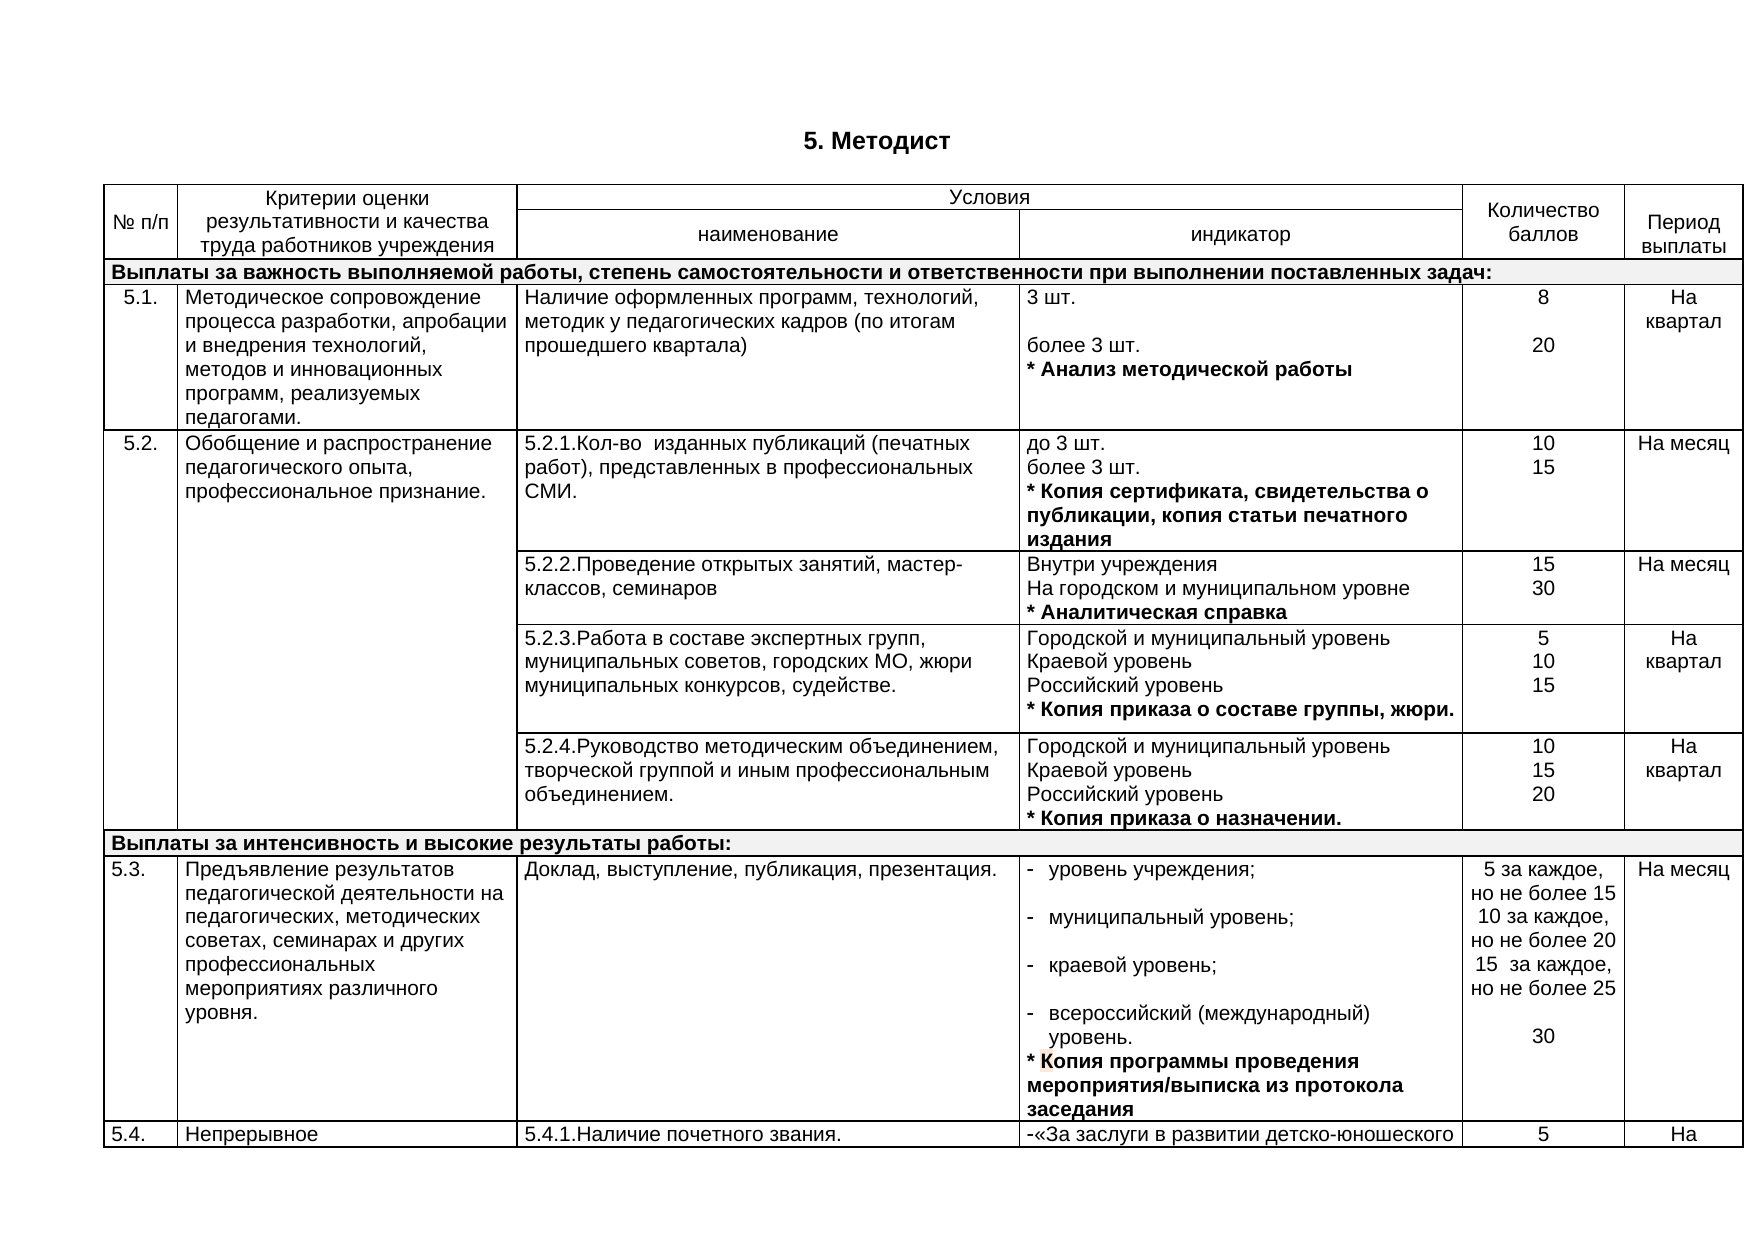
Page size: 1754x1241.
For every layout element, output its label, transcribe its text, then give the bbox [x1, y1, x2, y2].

table_cell 5.3. [105, 857, 177, 1120]
table_cell 5.4. [105, 1122, 177, 1146]
table_cell Доклад, выступление, публикация, презентация. [518, 857, 1019, 1120]
table_cell 5 15 [1463, 1122, 1624, 1146]
table_cell 5.1. [105, 285, 177, 429]
table_cell Предъявление результатов педагогической деятельности на педагогических, методических советах, семинарах и других профессиональных мероприятиях различного уровня. [178, 857, 516, 1120]
table_cell 5 за каждое, но не более 15 10 за каждое, но не более 20 15 за каждое, но не более 25 30 [1463, 857, 1624, 1120]
table_cell индикатор [1020, 210, 1462, 258]
table_cell 15 30 [1463, 552, 1624, 624]
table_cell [518, 1122, 1019, 1146]
table_cell Обобщение и распространение педагогического опыта, профессиональное признание. [178, 431, 516, 829]
table_cell Выплаты за важность выполняемой работы, степень самостоятельности и ответственности при выполнении поставленных задач: [105, 260, 1742, 284]
table_cell Период выплаты [1625, 209, 1742, 258]
table_cell 8 20 [1463, 285, 1624, 429]
table_cell На квартал [1625, 1122, 1742, 1146]
table_cell Наличие оформленных программ, технологий, методик у педагогических кадров (по итогам прошедшего квартала) [518, 285, 1019, 429]
table_cell 10 15 20 [1463, 734, 1624, 829]
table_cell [1020, 1122, 1462, 1146]
table_cell Выплаты за интенсивность и высокие результаты работы: [105, 831, 1742, 855]
table_cell 3 шт. более 3 шт. * Анализ методической работы [1020, 285, 1462, 429]
table_cell до 3 шт. более 3 шт. * Копия сертификата, свидетельства о публикации, копия статьи печатного издания [1020, 431, 1462, 550]
table_cell На квартал [1625, 285, 1742, 429]
table_header [1625, 185, 1742, 209]
table_cell 5.2.3.Работа в составе экспертных групп, муниципальных советов, городских МО, жюри муниципальных конкурсов, судействе. [518, 625, 1019, 732]
table_cell 5.2.1.Кол-во изданных публикаций (печатных работ), представленных в профессиональных СМИ. [518, 431, 1019, 550]
text 5. Методист [118, 126, 1636, 155]
table_cell 5.2.2.Проведение открытых занятий, мастер-классов, семинаров [518, 552, 1019, 624]
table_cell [178, 1122, 516, 1146]
table_cell На месяц [1625, 552, 1742, 624]
table_cell 5 10 15 [1463, 625, 1624, 732]
table_cell На квартал [1625, 625, 1742, 732]
table_cell Внутри учреждения На городском и муниципальном уровне * Аналитическая справка [1020, 552, 1462, 624]
table_cell № п/п [105, 209, 177, 258]
table_cell 5.2. [104, 431, 177, 829]
table_cell наименование [518, 210, 1019, 258]
table_header Условия [518, 185, 1462, 209]
table_cell 10 15 [1463, 431, 1624, 550]
table_cell На месяц [1625, 431, 1742, 550]
table_cell уровень учреждения; муниципальный уровень; краевой уровень; всероссийский (международный) уровень. * Копия программы проведения мероприятия/выписка из протокола заседания [1020, 857, 1462, 1120]
table_cell На месяц [1625, 857, 1742, 1120]
table_cell 5.2.4.Руководство методическим объединением, творческой группой и иным профессиональным объединением. [518, 734, 1019, 829]
table_cell На квартал [1625, 734, 1742, 829]
table_cell Городской и муниципальный уровень Краевой уровень Российский уровень * Копия приказа о составе группы, жюри. [1020, 625, 1462, 732]
table_header Количество баллов [1463, 185, 1624, 258]
table_cell Городской и муниципальный уровень Краевой уровень Российский уровень * Копия приказа о назначении. [1020, 734, 1462, 829]
table_header Критерии оценки результативности и качества труда работников учреждения [178, 185, 516, 258]
table_cell Методическое сопровождение процесса разработки, апробации и внедрения технологий, методов и инновационных программ, реализуемых педагогами. [178, 285, 516, 429]
table_header [105, 185, 177, 209]
